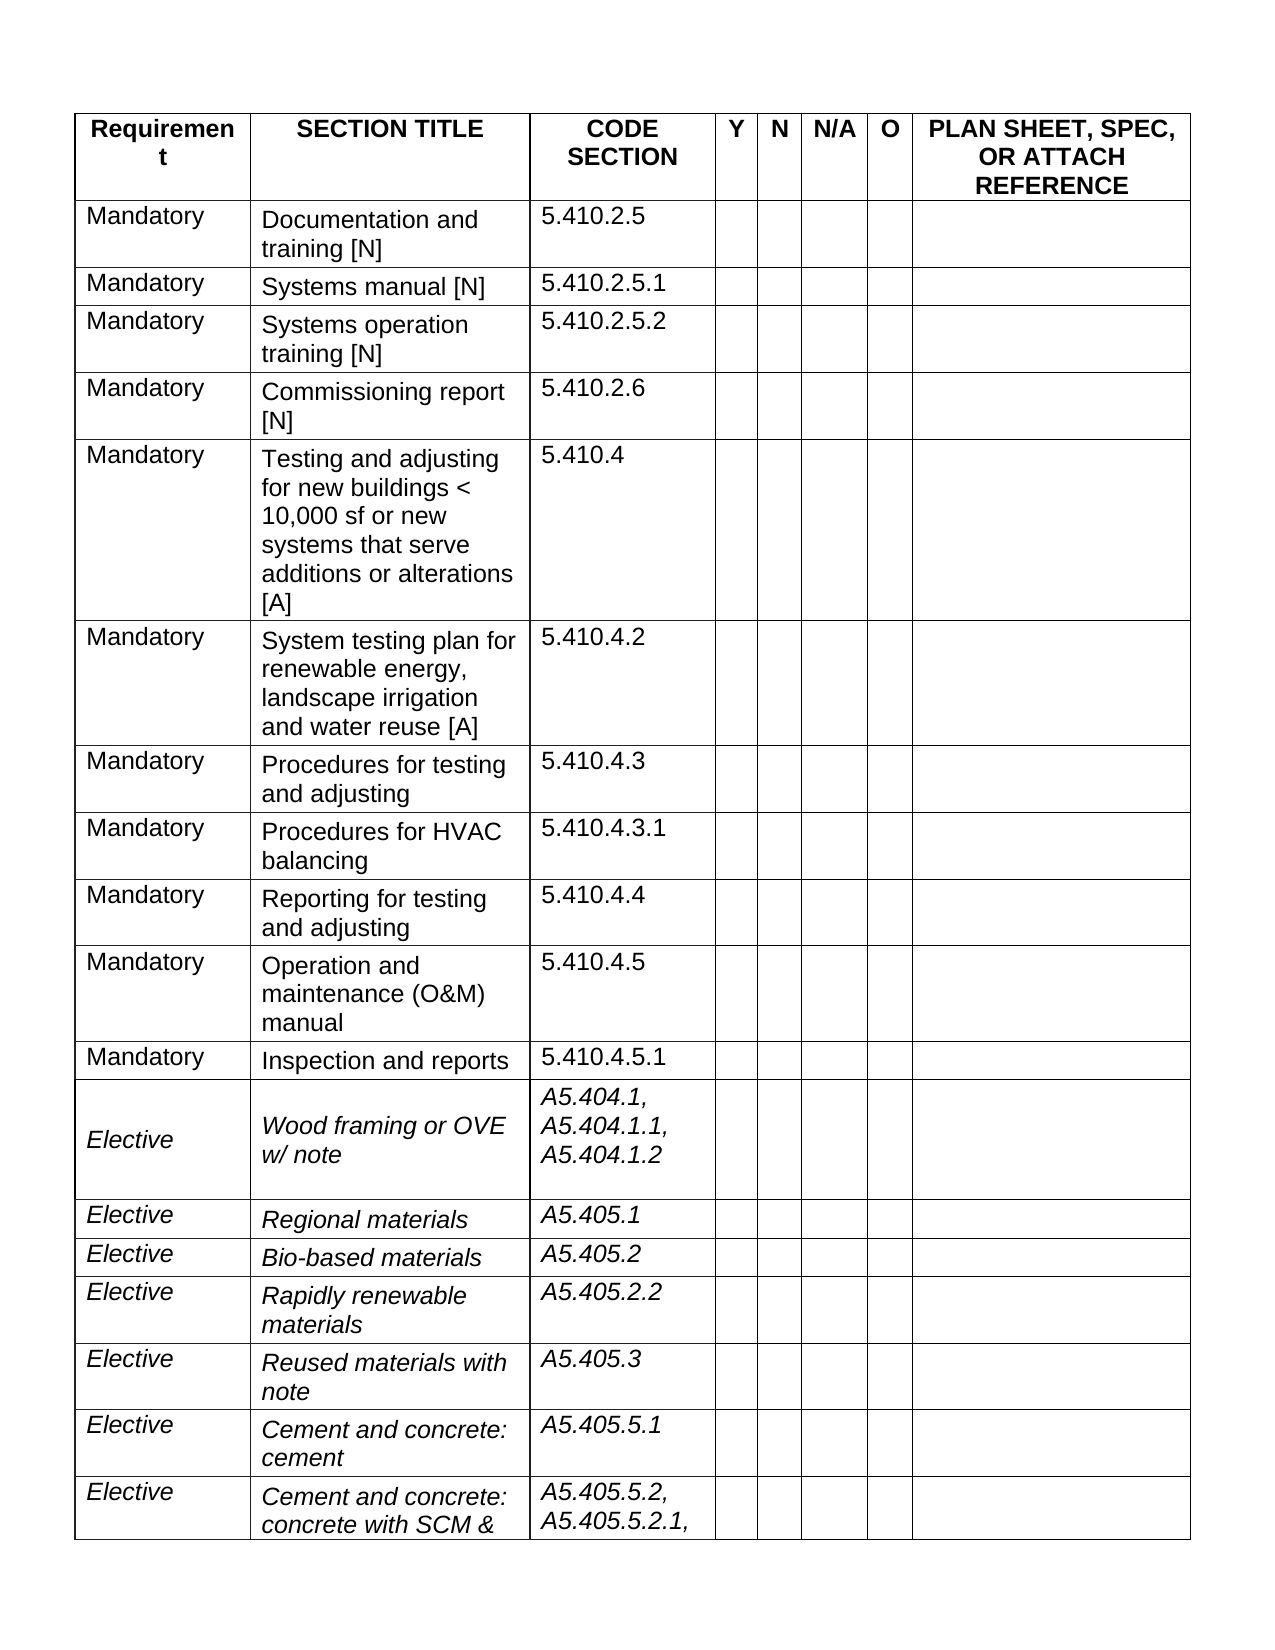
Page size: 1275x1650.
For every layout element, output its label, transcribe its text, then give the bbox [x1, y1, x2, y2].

table_cell Procedures for HVAC balancing [251, 813, 529, 878]
table_cell [868, 1277, 912, 1342]
table_cell [802, 621, 867, 745]
table_cell 5.410.4.3.1 [531, 813, 715, 878]
table_cell [716, 1410, 757, 1476]
table_cell A5.404.1, A5.404.1.1, A5.404.1.2 [531, 1080, 715, 1199]
table_cell [868, 1410, 912, 1476]
table_cell 5.410.2.5.1 [531, 268, 715, 305]
table_cell [716, 1042, 757, 1079]
table_cell [913, 1239, 1190, 1276]
table_cell [802, 1344, 867, 1409]
table_cell 5.410.4.3 [531, 746, 715, 812]
table_cell [913, 621, 1190, 745]
table_cell [868, 1344, 912, 1409]
table_cell [802, 880, 867, 945]
table_cell [802, 268, 867, 305]
table_cell [716, 1477, 757, 1539]
table_cell A5.405.2 [531, 1239, 715, 1276]
table_cell [758, 306, 801, 372]
table_cell [913, 440, 1190, 620]
table_cell [758, 1410, 801, 1476]
table_header O [868, 114, 912, 200]
table_header CODE SECTION [531, 114, 715, 200]
table_cell Mandatory [76, 373, 250, 438]
table_cell Mandatory [76, 306, 250, 372]
table_cell Reused materials with note [251, 1344, 529, 1409]
table_cell [758, 1239, 801, 1276]
table_cell [868, 373, 912, 438]
table_cell 5.410.4.5 [531, 946, 715, 1041]
table_cell [913, 1277, 1190, 1342]
table_cell [758, 268, 801, 305]
table_cell [802, 1080, 867, 1199]
table_cell Inspection and reports [251, 1042, 529, 1079]
table_cell [716, 1344, 757, 1409]
table_cell A5.405.5.1 [531, 1410, 715, 1476]
table_cell [868, 1080, 912, 1199]
table_cell [716, 946, 757, 1041]
table_cell [913, 1200, 1190, 1237]
table_cell [716, 440, 757, 620]
table_cell A5.405.2.2 [531, 1277, 715, 1342]
table_cell A5.405.1 [531, 1200, 715, 1237]
table_cell [802, 1239, 867, 1276]
table_cell [802, 1277, 867, 1342]
table_cell Reporting for testing and adjusting [251, 880, 529, 945]
table_cell [758, 201, 801, 267]
table_cell [716, 746, 757, 812]
table_cell Elective [76, 1410, 250, 1476]
table_cell 5.410.4.2 [531, 621, 715, 745]
table_cell Mandatory [76, 880, 250, 945]
table_cell Elective [76, 1080, 250, 1199]
table_cell [913, 201, 1190, 267]
table_cell [913, 1344, 1190, 1409]
table_cell [868, 1239, 912, 1276]
table_cell [802, 813, 867, 878]
table_cell 5.410.4.4 [531, 880, 715, 945]
table_cell [716, 373, 757, 438]
table_cell [868, 1042, 912, 1079]
table_cell [716, 268, 757, 305]
table_cell [913, 306, 1190, 372]
table_cell Mandatory [76, 621, 250, 745]
table_cell [802, 201, 867, 267]
table_header Requirement [76, 114, 250, 200]
table_cell [758, 373, 801, 438]
table_cell Mandatory [76, 746, 250, 812]
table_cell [251, 1477, 529, 1539]
table_cell [716, 621, 757, 745]
table_cell [913, 373, 1190, 438]
table_cell Rapidly renewable materials [251, 1277, 529, 1342]
table_cell [868, 440, 912, 620]
table_cell Mandatory [76, 268, 250, 305]
table_cell [758, 1477, 801, 1539]
table_cell Testing and adjusting for new buildings < 10,000 sf or new systems that serve additions or alterations [A] [251, 440, 529, 620]
table_cell 5.410.4 [531, 440, 715, 620]
table_cell A5.405.3 [531, 1344, 715, 1409]
table_cell [716, 1200, 757, 1237]
table_cell [868, 1477, 912, 1539]
table_cell Procedures for testing and adjusting [251, 746, 529, 812]
table_cell [868, 880, 912, 945]
table_cell [758, 880, 801, 945]
table_cell [716, 1239, 757, 1276]
table_cell Mandatory [76, 946, 250, 1041]
table_cell [913, 813, 1190, 878]
table_cell [913, 1080, 1190, 1199]
table_cell [758, 813, 801, 878]
table_cell [913, 1042, 1190, 1079]
table_cell [758, 946, 801, 1041]
table_cell Bio-based materials [251, 1239, 529, 1276]
table_header PLAN SHEET, SPEC, OR ATTACH REFERENCE [913, 114, 1190, 200]
table_cell [868, 746, 912, 812]
table_cell Systems operation training [N] [251, 306, 529, 372]
table_cell [913, 1410, 1190, 1476]
table_cell Mandatory [76, 1042, 250, 1079]
table_cell [913, 746, 1190, 812]
table_header Y [716, 114, 757, 200]
table_cell Mandatory [76, 201, 250, 267]
table_cell [913, 946, 1190, 1041]
table_cell Cement and concrete: cement [251, 1410, 529, 1476]
table_cell Regional materials [251, 1200, 529, 1237]
table_cell [758, 1200, 801, 1237]
table_header N [758, 114, 801, 200]
table_header N/A [802, 114, 867, 200]
table_cell [868, 813, 912, 878]
table_cell Elective [76, 1239, 250, 1276]
table_cell [868, 621, 912, 745]
table_cell [716, 1277, 757, 1342]
table_cell [758, 746, 801, 812]
table_cell [758, 1080, 801, 1199]
table_cell Elective [76, 1277, 250, 1342]
table_cell [802, 373, 867, 438]
table_cell 5.410.4.5.1 [531, 1042, 715, 1079]
table_cell Documentation and training [N] [251, 201, 529, 267]
table_cell 5.410.2.5.2 [531, 306, 715, 372]
table_cell [716, 201, 757, 267]
table_cell [868, 268, 912, 305]
table_cell [802, 1200, 867, 1237]
table_cell [758, 440, 801, 620]
table_cell [802, 1477, 867, 1539]
table_cell [868, 946, 912, 1041]
table_cell [758, 621, 801, 745]
table_cell [802, 440, 867, 620]
table_cell Mandatory [76, 440, 250, 620]
table_cell Mandatory [76, 813, 250, 878]
table_cell [716, 813, 757, 878]
table_cell Elective [76, 1200, 250, 1237]
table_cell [531, 1477, 715, 1539]
table_cell [802, 946, 867, 1041]
table_cell [716, 880, 757, 945]
table_cell [758, 1277, 801, 1342]
table_cell 5.410.2.6 [531, 373, 715, 438]
table_cell [758, 1042, 801, 1079]
table_cell Operation and maintenance (O&M) manual [251, 946, 529, 1041]
table_cell [868, 1200, 912, 1237]
table_cell Commissioning report [N] [251, 373, 529, 438]
table_cell Elective [76, 1477, 250, 1539]
table_cell [913, 1477, 1190, 1539]
table_cell [802, 306, 867, 372]
table_cell [802, 746, 867, 812]
table_cell 5.410.2.5 [531, 201, 715, 267]
table_cell [913, 268, 1190, 305]
table_cell [913, 880, 1190, 945]
table_cell [716, 1080, 757, 1199]
table_cell Wood framing or OVE w/ note [251, 1080, 529, 1199]
table_cell Systems manual [N] [251, 268, 529, 305]
table_cell [716, 306, 757, 372]
table_cell [802, 1410, 867, 1476]
table_header SECTION TITLE [251, 114, 529, 200]
table_cell [868, 306, 912, 372]
table_cell System testing plan for renewable energy, landscape irrigation and water reuse [A] [251, 621, 529, 745]
table_cell [758, 1344, 801, 1409]
table_cell Elective [76, 1344, 250, 1409]
table_cell [868, 201, 912, 267]
table_cell [802, 1042, 867, 1079]
